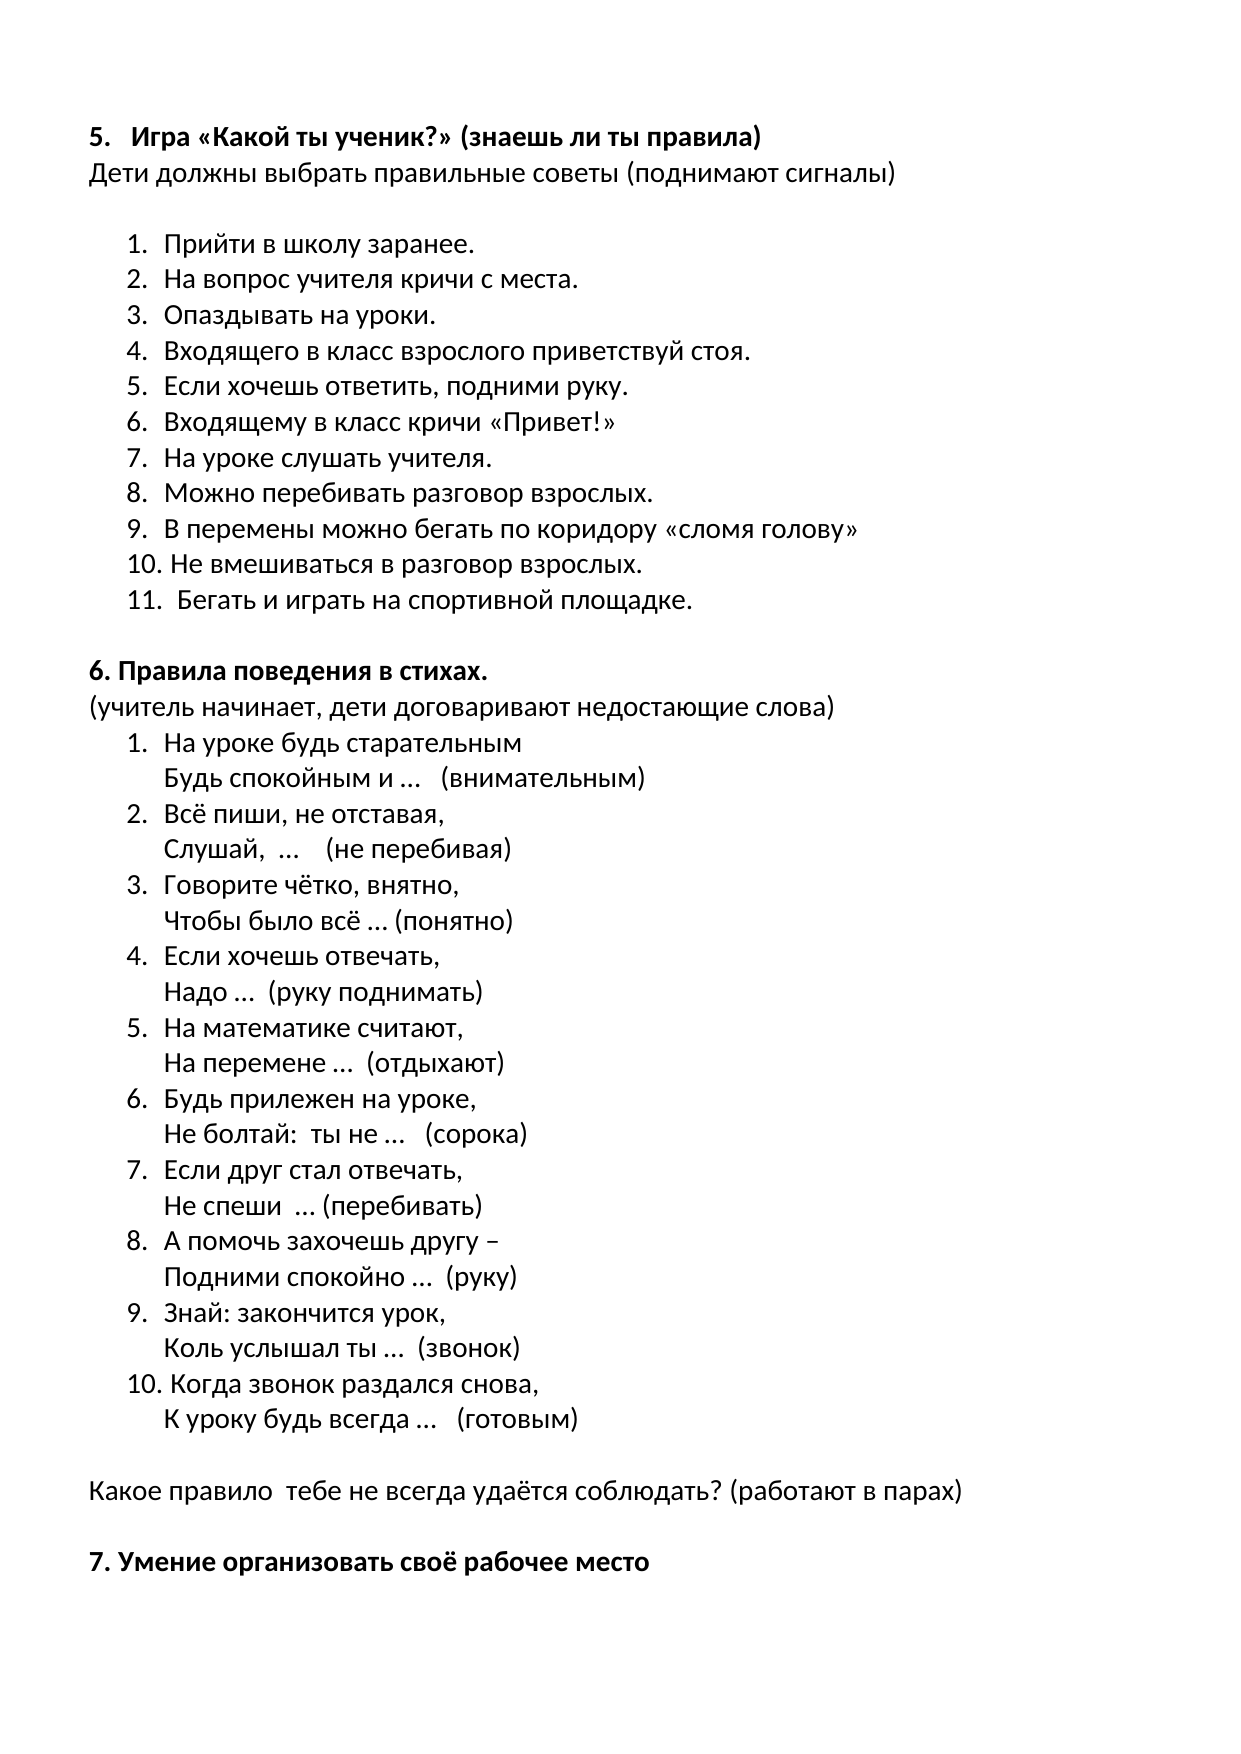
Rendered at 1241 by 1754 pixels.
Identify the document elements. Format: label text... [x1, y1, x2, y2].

text 7. Умение организовать своё рабочее место [89, 1543, 1152, 1579]
list Входящему в класс кричи «Привет!» [126, 403, 1152, 439]
list Входящего в класс взрослого приветствуй стоя. [126, 332, 1152, 367]
list На уроке будь старательным [126, 724, 1152, 759]
text Чтобы было всё … (понятно) [164, 902, 1152, 937]
text Слушай, … (не перебивая) [164, 831, 1152, 866]
list На вопрос учителя кричи с места. [126, 261, 1152, 296]
text 6. Правила поведения в стихах. [89, 652, 1152, 688]
list На уроке слушать учителя. [126, 439, 1152, 474]
text Подними спокойно … (руку) [164, 1258, 1152, 1294]
list На математике считают, [126, 1009, 1152, 1044]
list Знай: закончится урок, [126, 1294, 1152, 1329]
list Всё пиши, не отставая, [126, 795, 1152, 831]
text Коль услышал ты … (звонок) [164, 1329, 1152, 1365]
list А помочь захочешь другу – [126, 1222, 1152, 1258]
list Прийти в школу заранее. [126, 225, 1152, 261]
text Какое правило тебе не всегда удаётся соблюдать? (работают в парах) [89, 1472, 1152, 1507]
list Не вмешиваться в разговор взрослых. [126, 546, 1152, 581]
text Не болтай: ты не … (сорока) [164, 1116, 1152, 1151]
list Опаздывать на уроки. [126, 296, 1152, 332]
list Можно перебивать разговор взрослых. [126, 474, 1152, 510]
text На перемене … (отдыхают) [164, 1044, 1152, 1080]
list Бегать и играть на спортивной площадке. [126, 581, 1152, 617]
text 5. Игра «Какой ты ученик?» (знаешь ли ты правила) [89, 118, 1152, 154]
text Не спеши … (перебивать) [164, 1187, 1152, 1222]
list Если хочешь отвечать, [126, 937, 1152, 973]
text Дети должны выбрать правильные советы (поднимают сигналы) [89, 154, 1152, 189]
list Если друг стал отвечать, [126, 1151, 1152, 1187]
text (учитель начинает, дети договаривают недостающие слова) [89, 688, 1152, 724]
list Будь прилежен на уроке, [126, 1080, 1152, 1116]
list Когда звонок раздался снова, [126, 1365, 1152, 1401]
list Если хочешь ответить, подними руку. [126, 367, 1152, 403]
list В перемены можно бегать по коридору «сломя голову» [126, 510, 1152, 546]
text К уроку будь всегда … (готовым) [164, 1401, 1152, 1436]
list Говорите чётко, внятно, [126, 866, 1152, 902]
text Надо … (руку поднимать) [164, 973, 1152, 1009]
text Будь спокойным и … (внимательным) [164, 759, 1152, 795]
